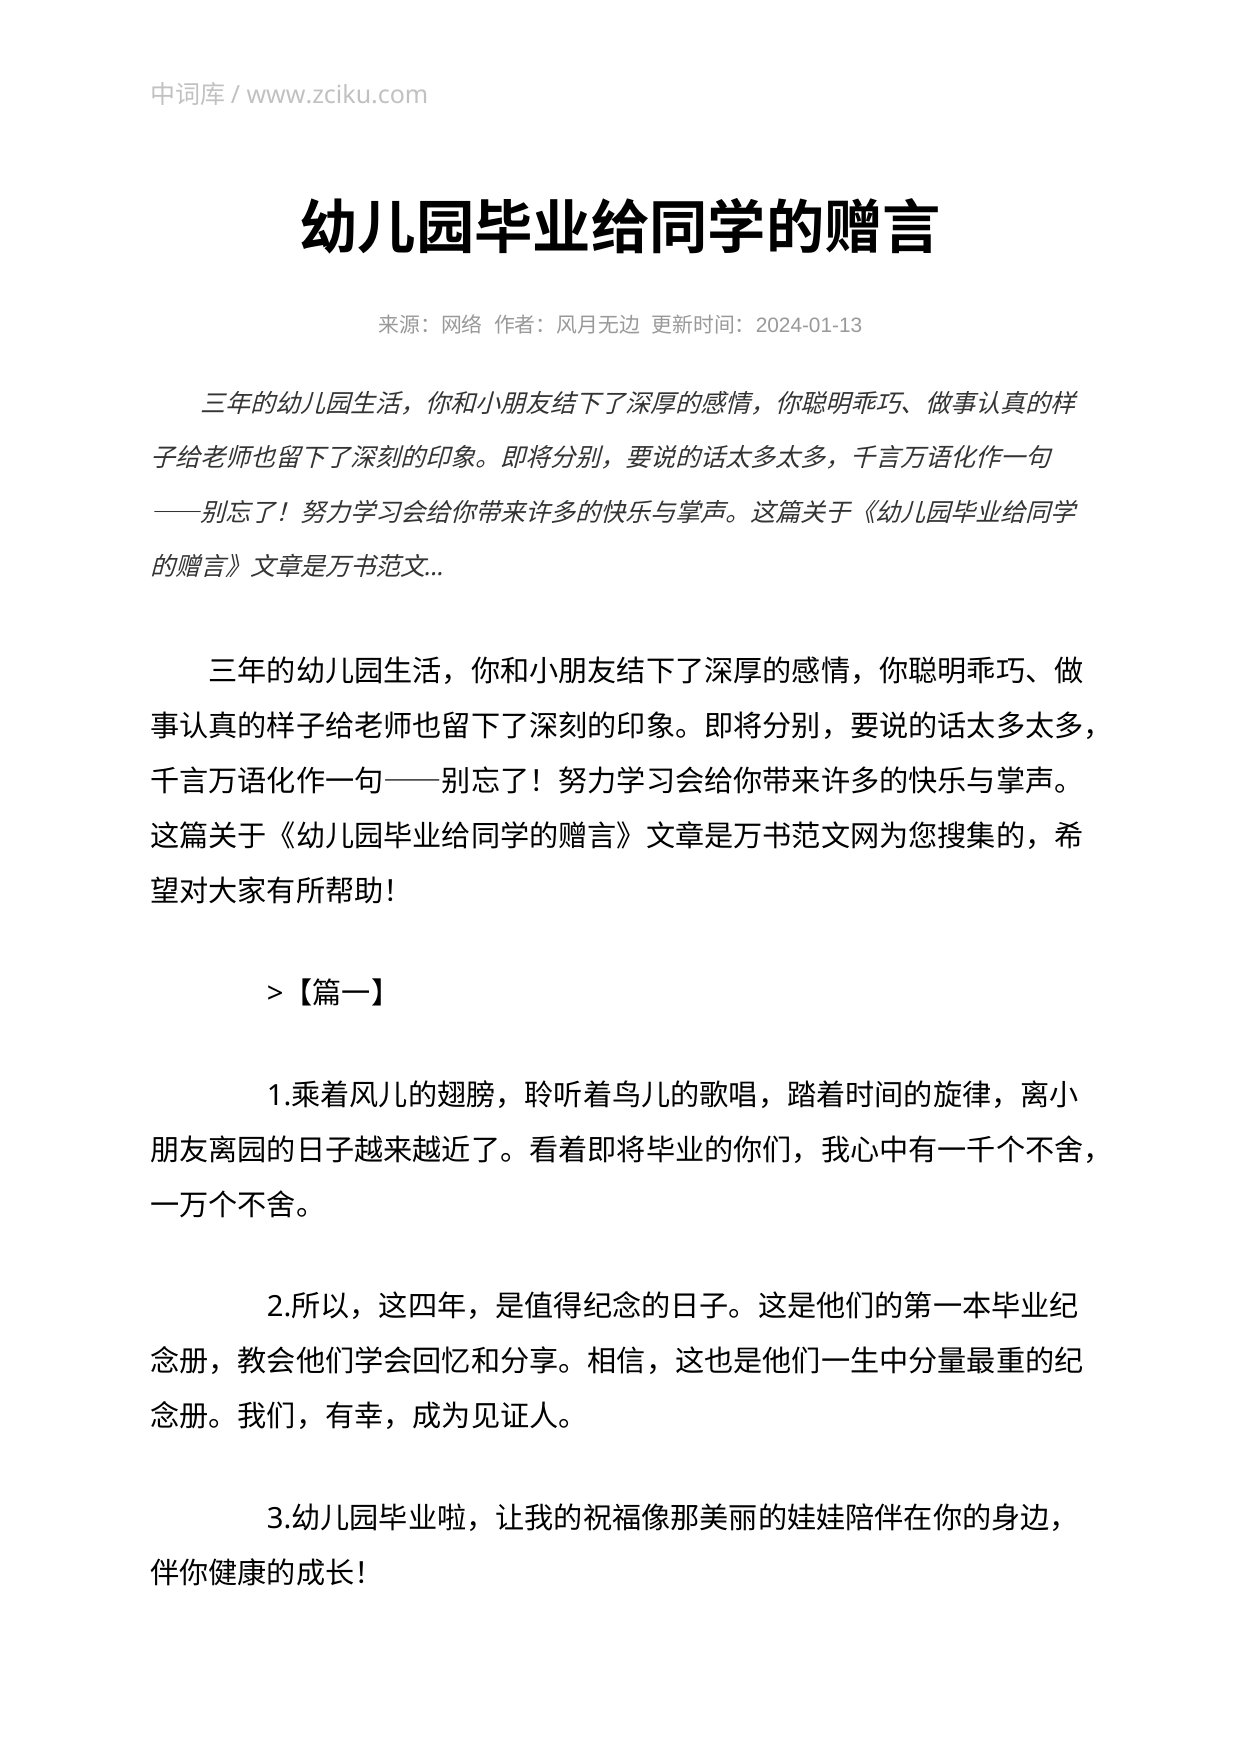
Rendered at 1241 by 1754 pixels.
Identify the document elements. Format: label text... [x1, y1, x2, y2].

text >【篇一】 [150, 969, 1090, 1012]
text 三年的幼儿园生活，你和小朋友结下了深厚的感情，你聪明乖巧、做事认真的样子给老师也留下了深刻的印象。即将分别，要说的话太多太多，千言万语化作一句——别忘了！努力学习会给你带来许多的快乐与掌声。这篇关于《幼儿园毕业给同学的赠言》文章是万书范文网为您搜集的，希望对大家有所帮助！ [150, 648, 1090, 910]
text 3.幼儿园毕业啦，让我的祝福像那美丽的娃娃陪伴在你的身边，伴你健康的成长！ [150, 1494, 1090, 1592]
text 1.乘着风儿的翅膀，聆听着鸟儿的歌唱，踏着时间的旋律，离小朋友离园的日子越来越近了。看着即将毕业的你们，我心中有一千个不舍，一万个不舍。 [150, 1071, 1090, 1223]
text 来源：网络 作者：风月无边 更新时间：2024-01-13 [150, 313, 1090, 337]
text 2.所以，这四年，是值得纪念的日子。这是他们的第一本毕业纪念册，教会他们学会回忆和分享。相信，这也是他们一生中分量最重的纪念册。我们，有幸，成为见证人。 [150, 1283, 1090, 1435]
subtitle 幼儿园毕业给同学的赠言 [150, 181, 1090, 266]
text 三年的幼儿园生活，你和小朋友结下了深厚的感情，你聪明乖巧、做事认真的样子给老师也留下了深刻的印象。即将分别，要说的话太多太多，千言万语化作一句——别忘了！努力学习会给你带来许多的快乐与掌声。这篇关于《幼儿园毕业给同学的赠言》文章是万书范文... [150, 383, 1090, 583]
